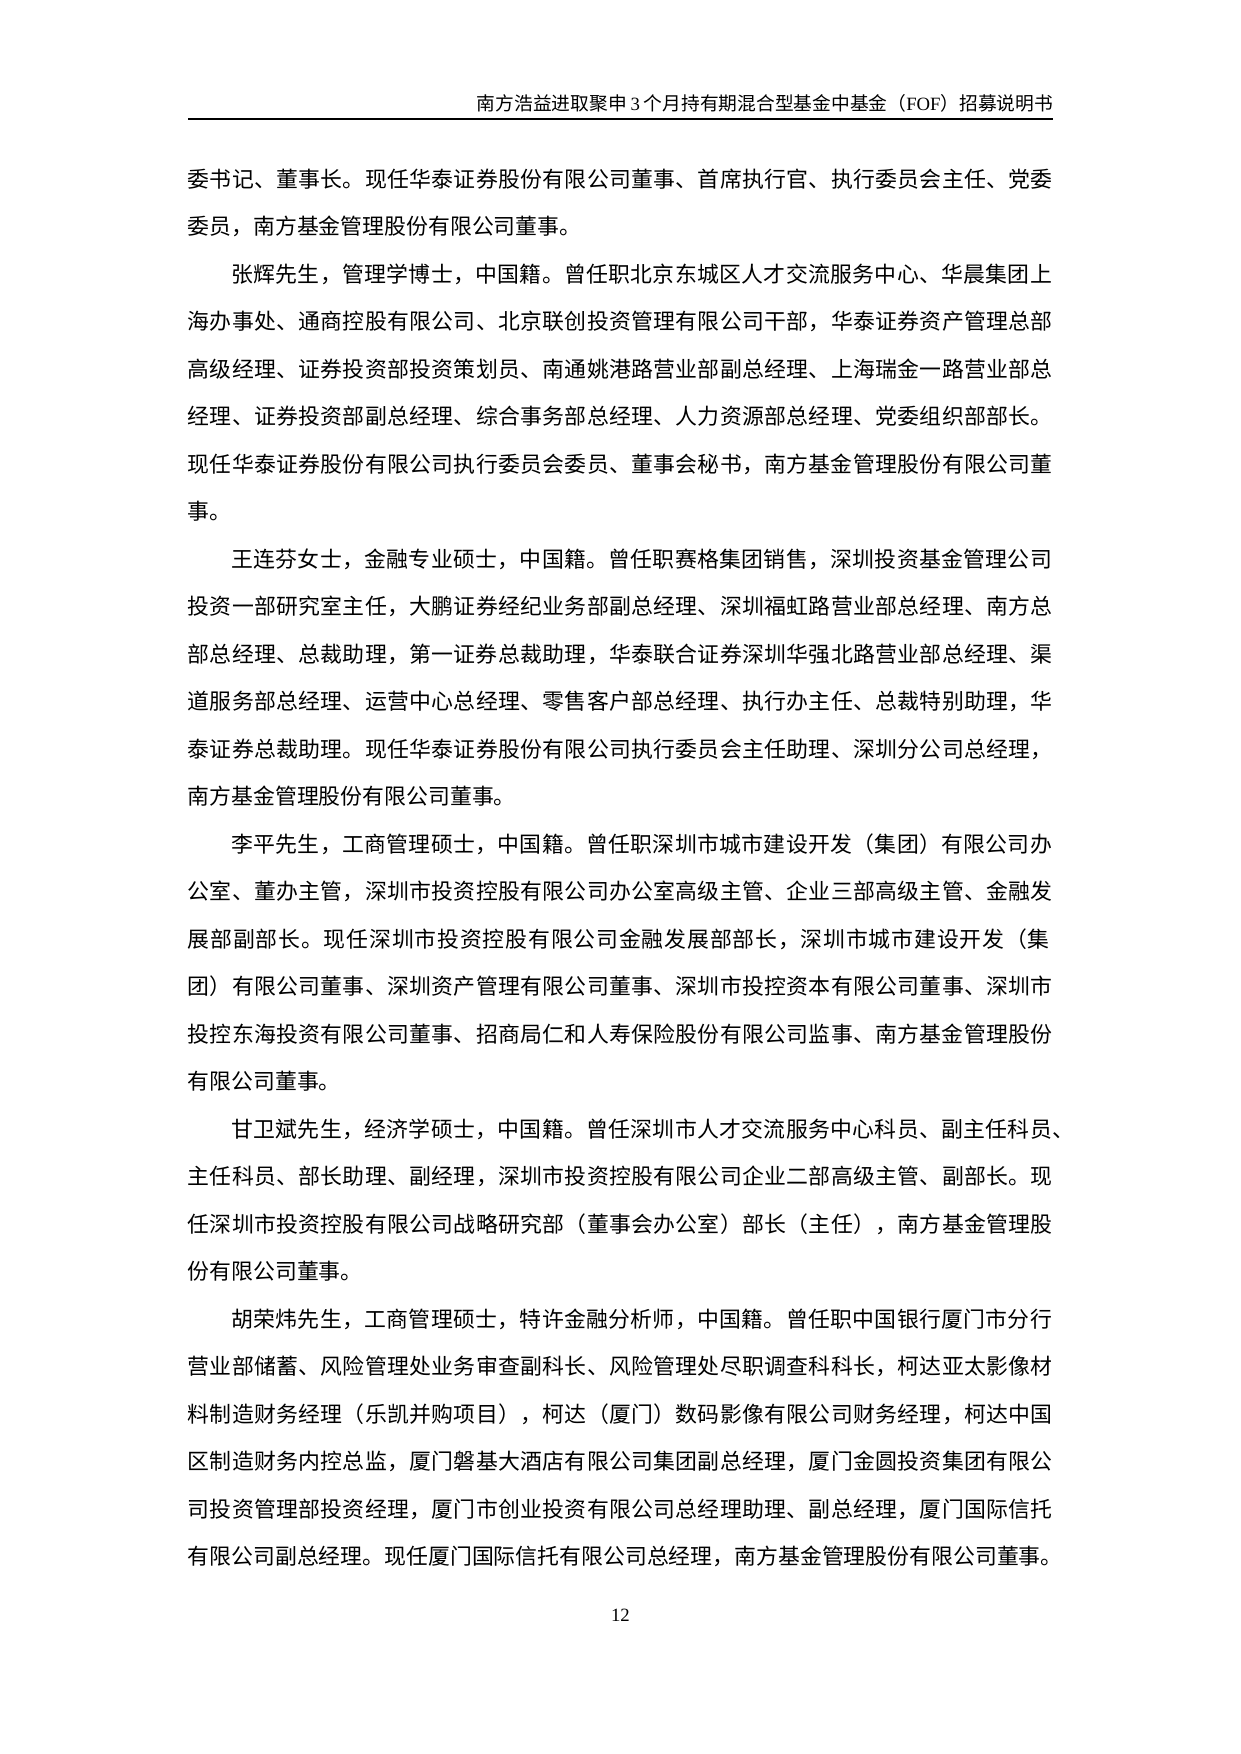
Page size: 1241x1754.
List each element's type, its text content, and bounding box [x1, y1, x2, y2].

text 胡荣炜先生，工商管理硕士，特许金融分析师，中国籍。曾任职中国银行厦门市分行营业部储蓄、风险管理处业务审查副科长、风险管理处尽职调查科科长，柯达亚太影像材料制造财务经理（乐凯并购项目），柯达（厦门）数码影像有限公司财务经理，柯达中国区制造财务内控总监，厦门磐基大酒店有限公司集团副总经理，厦门金圆投资集团有限公司投资管理部投资经理，厦门市创业投资有限公司总经理助理、副总经理，厦门国际信托有限公司副总经理。现任厦门国际信托有限公司总经理，南方基金管理股份有限公司董事。 [187, 1302, 1053, 1571]
text 张辉先生，管理学博士，中国籍。曾任职北京东城区人才交流服务中心、华晨集团上海办事处、通商控股有限公司、北京联创投资管理有限公司干部，华泰证券资产管理总部高级经理、证券投资部投资策划员、南通姚港路营业部副总经理、上海瑞金一路营业部总经理、证券投资部副总经理、综合事务部总经理、人力资源部总经理、党委组织部部长。现任华泰证券股份有限公司执行委员会委员、董事会秘书，南方基金管理股份有限公司董事。 [187, 257, 1053, 526]
text 李平先生，工商管理硕士，中国籍。曾任职深圳市城市建设开发（集团）有限公司办公室、董办主管，深圳市投资控股有限公司办公室高级主管、企业三部高级主管、金融发展部副部长。现任深圳市投资控股有限公司金融发展部部长，深圳市城市建设开发（集团）有限公司董事、深圳资产管理有限公司董事、深圳市投控资本有限公司董事、深圳市投控东海投资有限公司董事、招商局仁和人寿保险股份有限公司监事、南方基金管理股份有限公司董事。 [187, 827, 1053, 1096]
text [187, 162, 1053, 241]
text 王连芬女士，金融专业硕士，中国籍。曾任职赛格集团销售，深圳投资基金管理公司投资一部研究室主任，大鹏证券经纪业务部副总经理、深圳福虹路营业部总经理、南方总部总经理、总裁助理，第一证券总裁助理，华泰联合证券深圳华强北路营业部总经理、渠道服务部总经理、运营中心总经理、零售客户部总经理、执行办主任、总裁特别助理，华泰证券总裁助理。现任华泰证券股份有限公司执行委员会主任助理、深圳分公司总经理，南方基金管理股份有限公司董事。 [187, 542, 1053, 811]
text 甘卫斌先生，经济学硕士，中国籍。曾任深圳市人才交流服务中心科员、副主任科员、主任科员、部长助理、副经理，深圳市投资控股有限公司企业二部高级主管、副部长。现任深圳市投资控股有限公司战略研究部（董事会办公室）部长（主任），南方基金管理股份有限公司董事。 [187, 1112, 1053, 1286]
